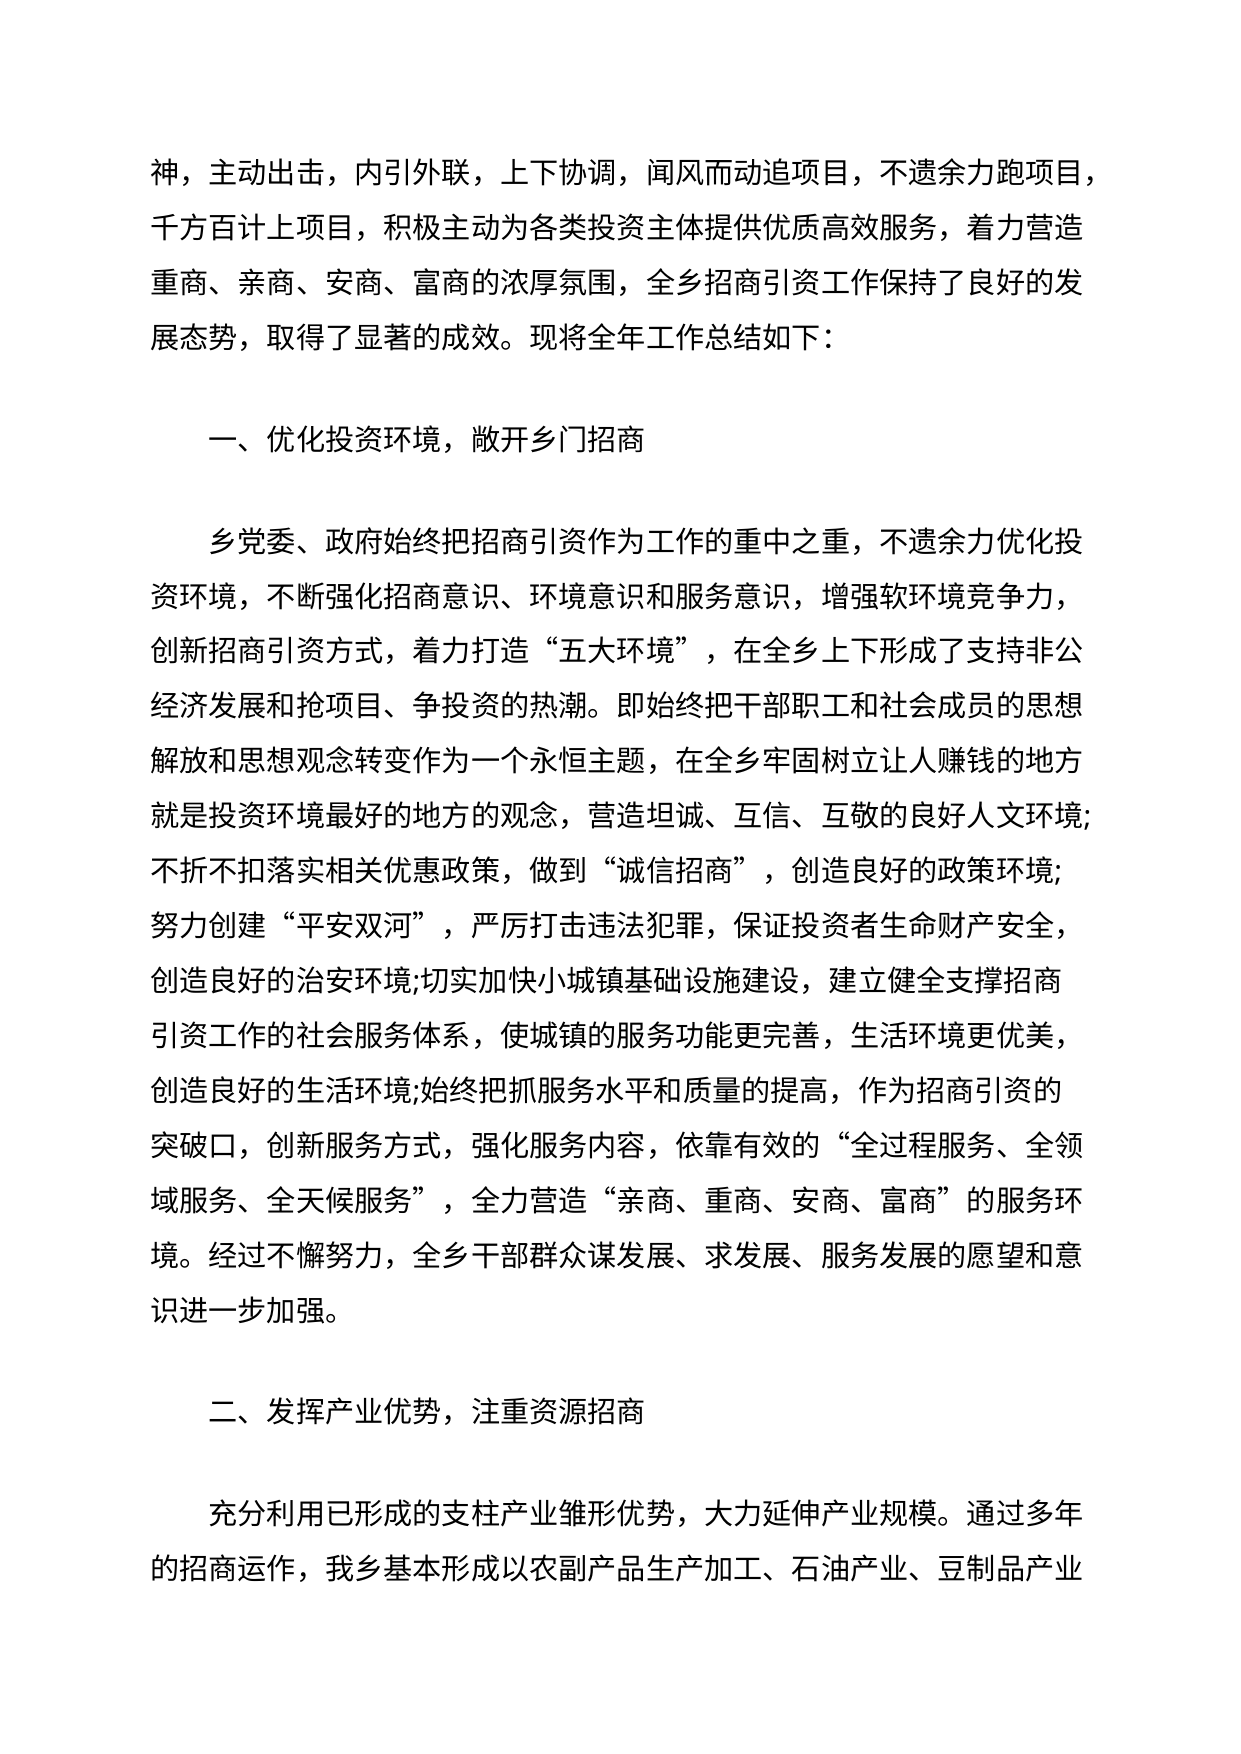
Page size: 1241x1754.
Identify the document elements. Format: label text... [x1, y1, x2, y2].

text 二、发挥产业优势，注重资源招商 [150, 1389, 1090, 1431]
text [150, 150, 1090, 357]
text 一、优化投资环境，敞开乡门招商 [150, 416, 1090, 459]
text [150, 1491, 1090, 1588]
text 乡党委、政府始终把招商引资作为工作的重中之重，不遗余力优化投资环境，不断强化招商意识、环境意识和服务意识，增强软环境竞争力，创新招商引资方式，着力打造“五大环境”，在全乡上下形成了支持非公经济发展和抢项目、争投资的热潮。即始终把干部职工和社会成员的思想解放和思想观念转变作为一个永恒主题，在全乡牢固树立让人赚钱的地方就是投资环境最好的地方的观念，营造坦诚、互信、互敬的良好人文环境;不折不扣落实相关优惠政策，做到“诚信招商”，创造良好的政策环境;努力创建“平安双河”，严厉打击违法犯罪，保证投资者生命财产安全，创造良好的治安环境;切实加快小城镇基础设施建设，建立健全支撑招商引资工作的社会服务体系，使城镇的服务功能更完善，生活环境更优美，创造良好的生活环境;始终把抓服务水平和质量的提高，作为招商引资的突破口，创新服务方式，强化服务内容，依靠有效的“全过程服务、全领域服务、全天候服务”，全力营造“亲商、重商、安商、富商”的服务环境。经过不懈努力，全乡干部群众谋发展、求发展、服务发展的愿望和意识进一步加强。 [150, 518, 1090, 1329]
